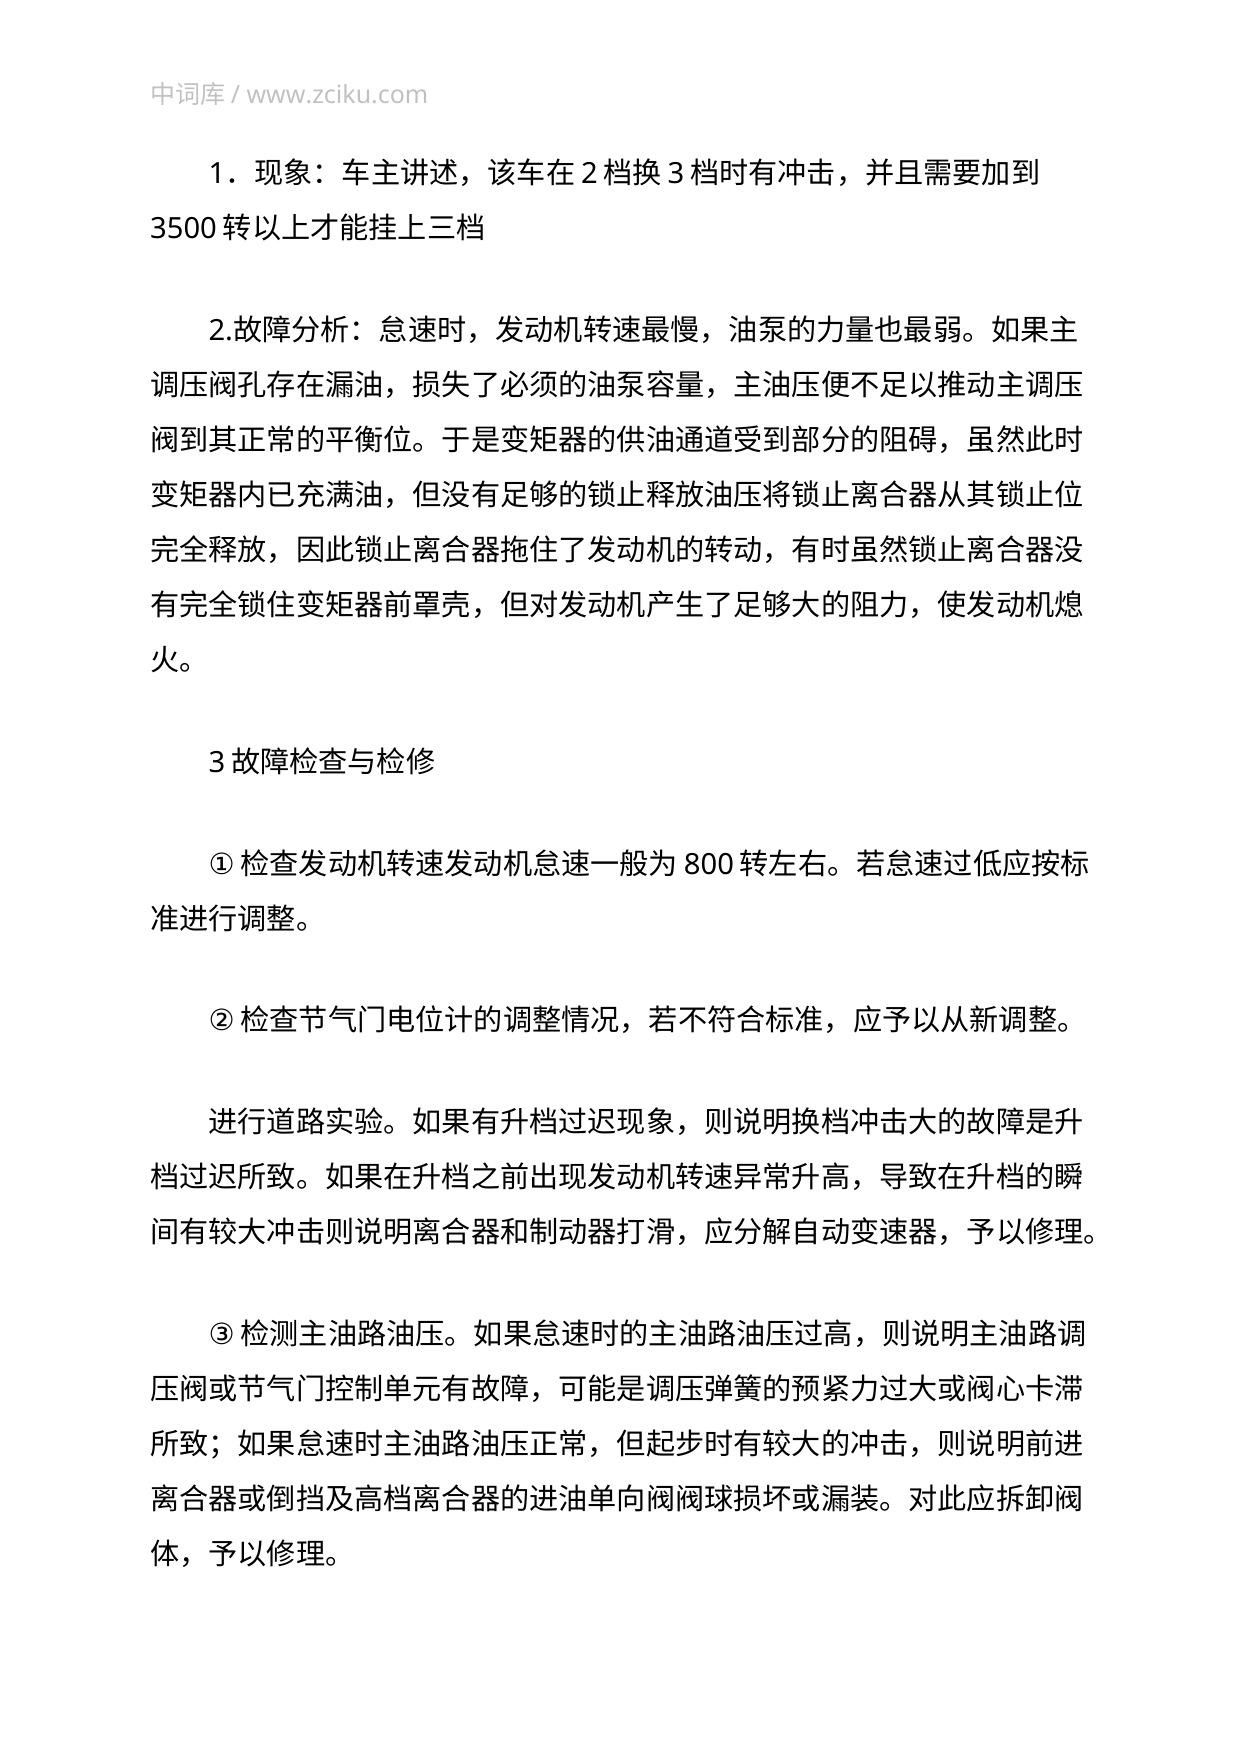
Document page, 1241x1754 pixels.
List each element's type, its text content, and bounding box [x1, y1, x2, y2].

text ③检测主油路油压。如果怠速时的主油路油压过高，则说明主油路调压阀或节气门控制单元有故障，可能是调压弹簧的预紧力过大或阀心卡滞所致；如果怠速时主油路油压正常，但起步时有较大的冲击，则说明前进离合器或倒挡及高档离合器的进油单向阀阀球损坏或漏装。对此应拆卸阀体，予以修理。 [150, 1311, 1090, 1572]
text ①检查发动机转速发动机怠速一般为800转左右。若怠速过低应按标准进行调整。 [150, 840, 1090, 937]
text 进行道路实验。如果有升档过迟现象，则说明换档冲击大的故障是升档过迟所致。如果在升档之前出现发动机转速异常升高，导致在升档的瞬间有较大冲击则说明离合器和制动器打滑，应分解自动变速器，予以修理。 [150, 1099, 1090, 1251]
text 3故障检查与检修 [150, 738, 1090, 781]
text ②检查节气门电位计的调整情况，若不符合标准，应予以从新调整。 [150, 997, 1090, 1039]
text 2.故障分析：怠速时，发动机转速最慢，油泵的力量也最弱。如果主调压阀孔存在漏油，损失了必须的油泵容量，主油压便不足以推动主调压阀到其正常的平衡位。于是变矩器的供油通道受到部分的阻碍，虽然此时变矩器内已充满油，但没有足够的锁止释放油压将锁止离合器从其锁止位完全释放，因此锁止离合器拖住了发动机的转动，有时虽然锁止离合器没有完全锁住变矩器前罩壳，但对发动机产生了足够大的阻力，使发动机熄火。 [150, 307, 1090, 679]
text 1．现象：车主讲述，该车在2档换3档时有冲击，并且需要加到3500转以上才能挂上三档 [150, 150, 1090, 247]
